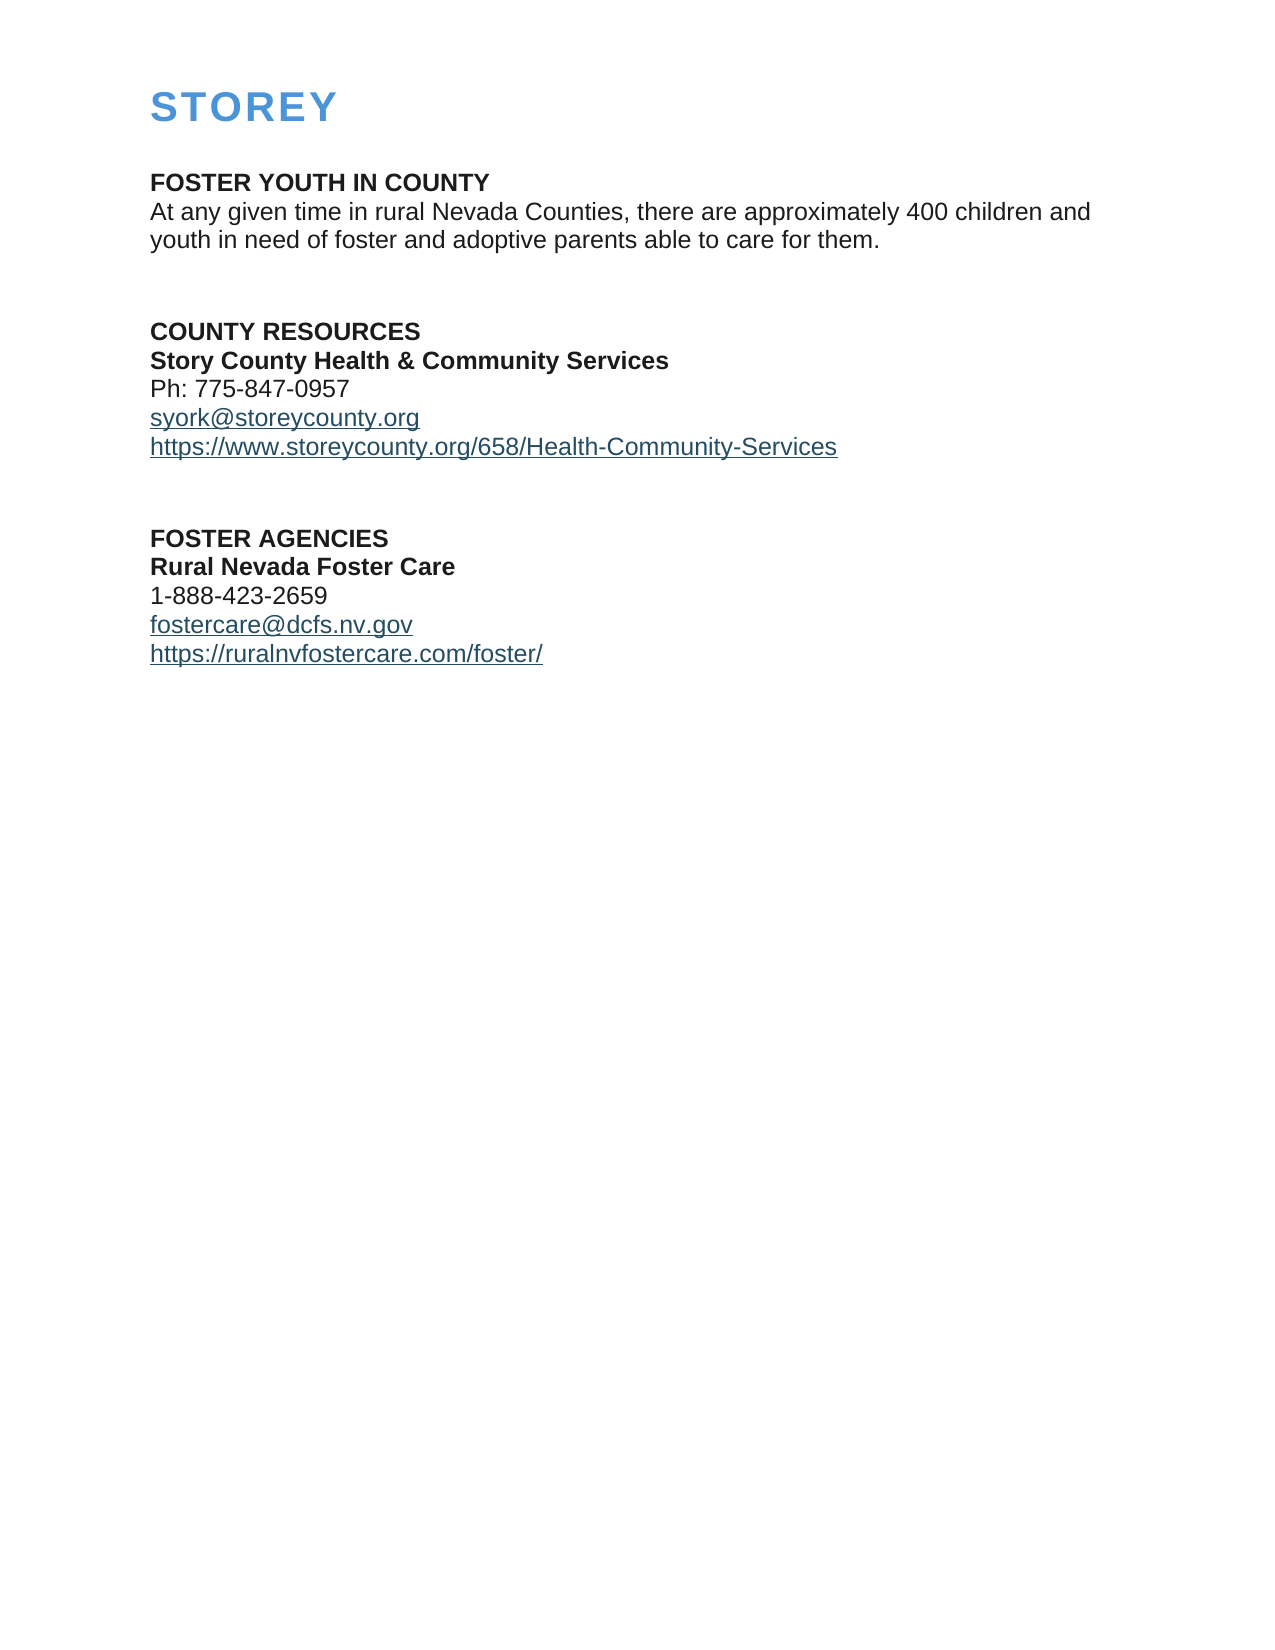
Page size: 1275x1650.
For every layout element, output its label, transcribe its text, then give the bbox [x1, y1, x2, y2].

text https://www.storeycounty.org/658/Health-Community-Services [150, 432, 1125, 461]
text COUNTY RESOURCES [150, 317, 1125, 346]
text At any given time in rural Nevada Counties, there are approximately 400 children and youth in need of foster and adoptive parents able to care for them. [150, 197, 1125, 254]
text 1-888-423-2659 [150, 581, 1125, 610]
text syork@storeycounty.org [150, 403, 1125, 432]
text fostercare@dcfs.nv.gov [150, 610, 1125, 638]
text Ph: 775-847-0957 [150, 374, 1125, 403]
text Story County Health & Community Services [150, 346, 1125, 374]
text https://ruralnvfostercare.com/foster/ [150, 638, 1125, 667]
text STOREY [150, 82, 1125, 130]
text Rural Nevada Foster Care [150, 552, 1125, 581]
text FOSTER YOUTH IN COUNTY [150, 168, 1125, 197]
text FOSTER AGENCIES [150, 523, 1125, 552]
